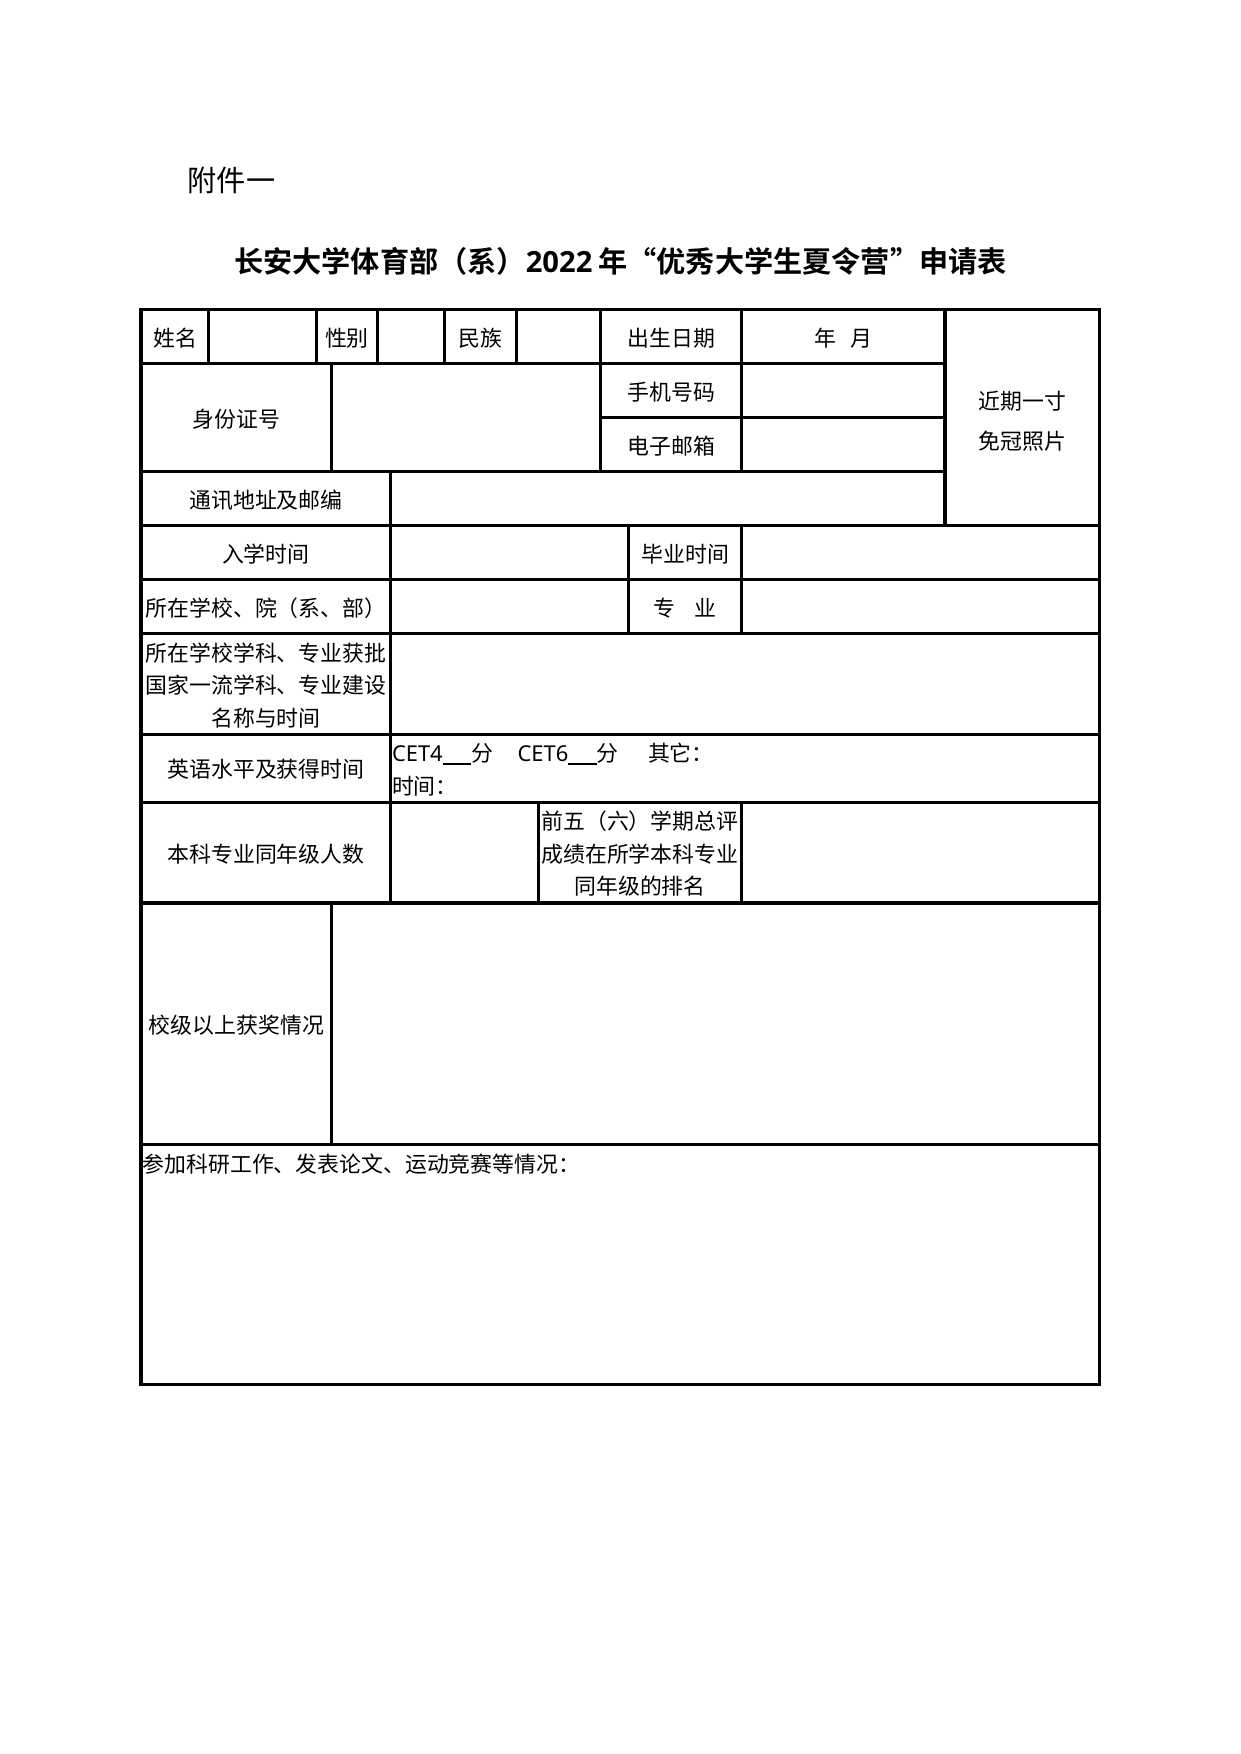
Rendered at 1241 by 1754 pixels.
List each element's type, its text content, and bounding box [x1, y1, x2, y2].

table_cell [392, 527, 627, 578]
table_header [518, 311, 599, 362]
table_cell [743, 527, 1098, 578]
table_cell 身份证号 [143, 365, 330, 470]
table_cell 手机号码 [602, 365, 740, 416]
table_cell 专 业 [630, 581, 740, 632]
table_header [379, 311, 443, 362]
table_cell CET4 分 CET6 分 其它： 时间： [392, 736, 1098, 801]
table_cell 参加科研工作、发表论文、运动竞赛等情况： [143, 1146, 1098, 1383]
text 附件一 [187, 146, 1053, 211]
table_cell 所在学校、院（系、部） [143, 581, 389, 632]
table_header 年 月 [743, 311, 943, 362]
table_cell [392, 473, 943, 524]
table_cell [333, 905, 1098, 1143]
table_cell 本科专业同年级人数 [143, 804, 389, 901]
table_header 近期一寸 免冠照片 [947, 311, 1098, 524]
text 长安大学体育部（系）2022年“优秀大学生夏令营”申请表 [187, 227, 1053, 292]
table_cell [392, 635, 1098, 733]
table_cell 电子邮箱 [602, 419, 740, 470]
table_cell [743, 365, 943, 416]
table_header 性别 [318, 311, 376, 362]
table_header 姓名 [143, 311, 207, 362]
table_cell 入学时间 [143, 527, 389, 578]
table_cell [333, 365, 599, 470]
table_cell [392, 804, 537, 901]
table_cell [392, 581, 627, 632]
table_header 出生日期 [602, 311, 740, 362]
table_cell [743, 581, 1098, 632]
table_cell [743, 419, 943, 470]
table_cell 通讯地址及邮编 [143, 473, 389, 524]
table_cell [743, 804, 1098, 901]
table_cell 毕业时间 [630, 527, 740, 578]
table_cell 所在学校学科、专业获批国家一流学科、专业建设名称与时间 [143, 635, 389, 733]
table_header 民族 [446, 311, 515, 362]
table_cell 校级以上获奖情况 [143, 905, 330, 1143]
table_cell 前五（六）学期总评成绩在所学本科专业同年级的排名 [540, 804, 740, 901]
table_cell 英语水平及获得时间 [143, 736, 389, 801]
table_header [210, 311, 315, 362]
